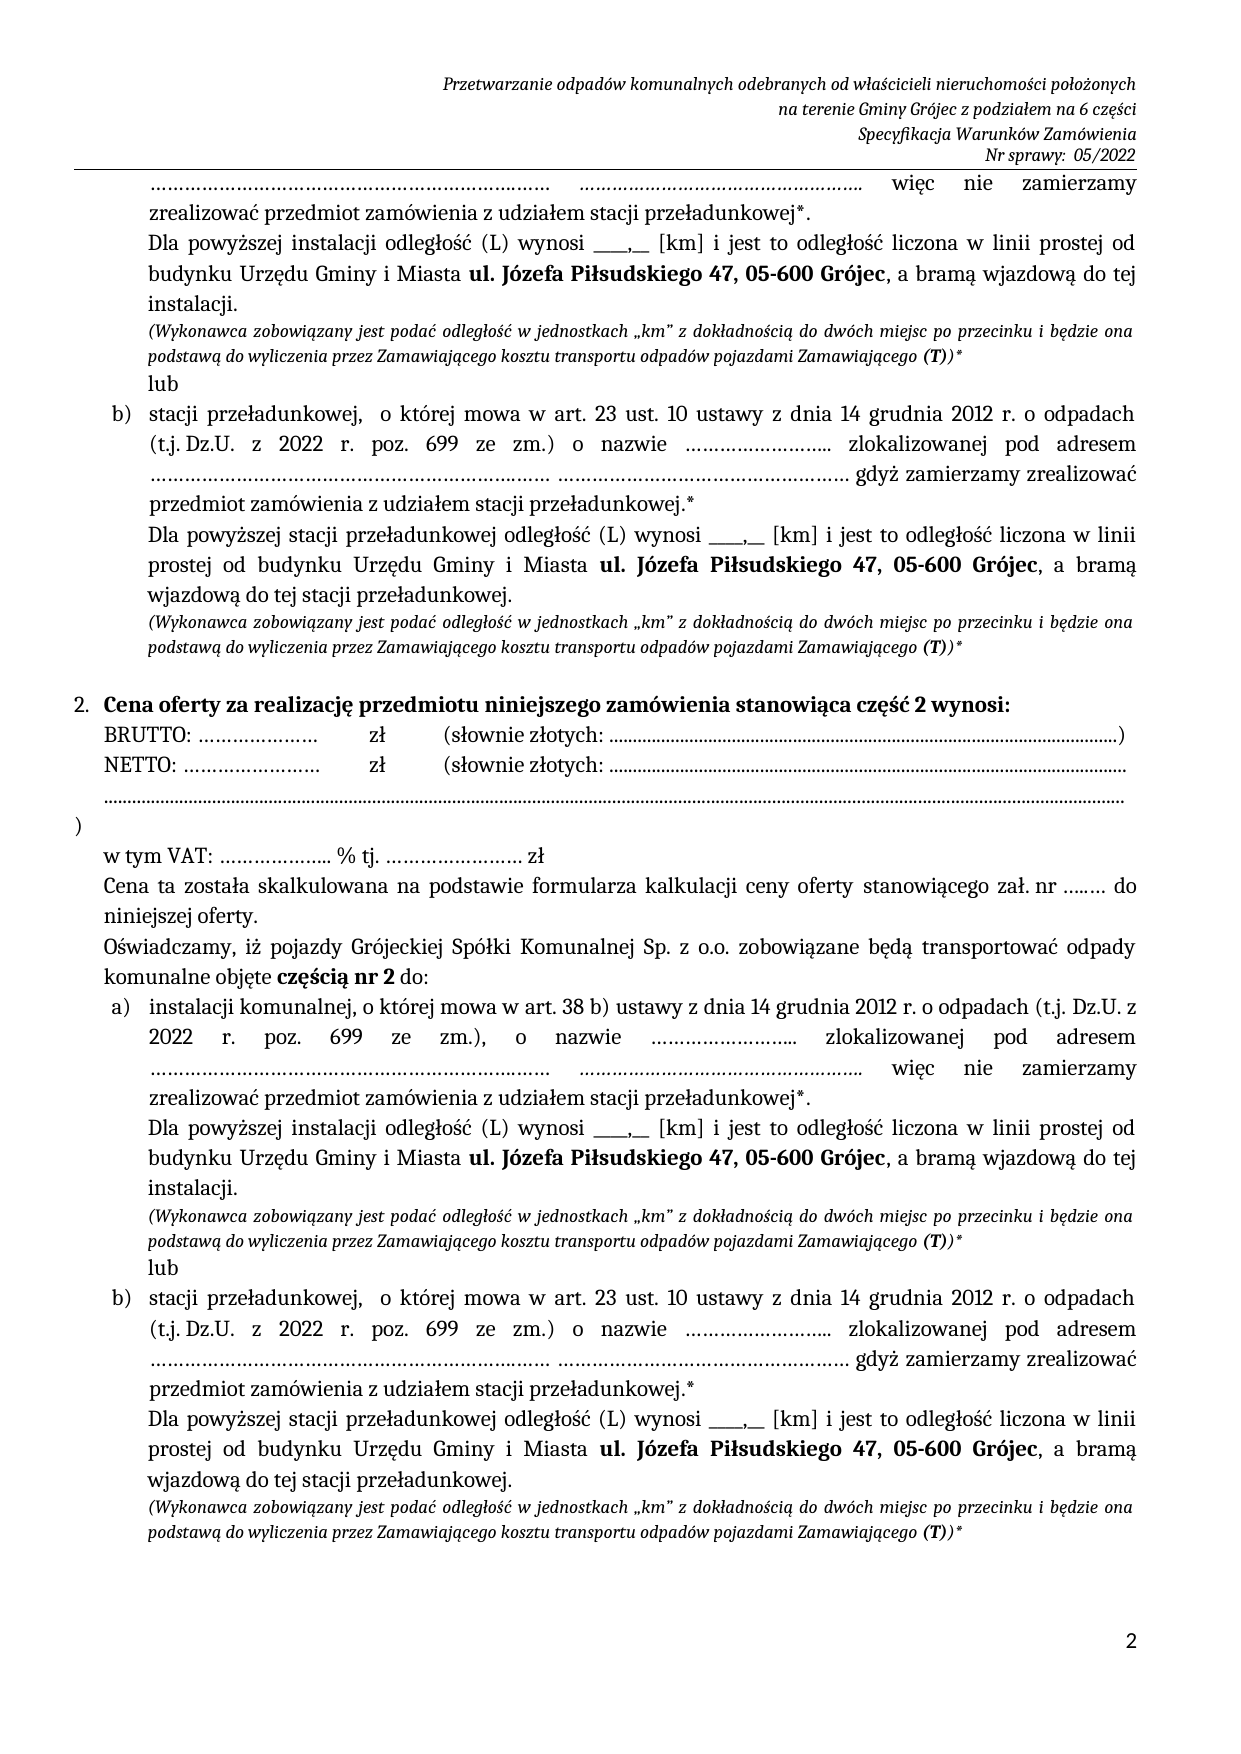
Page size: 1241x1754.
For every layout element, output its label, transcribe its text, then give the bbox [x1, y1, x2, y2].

subtitle Cena oferty za realizację przedmiotu niniejszego zamówienia stanowiąca część 2 wynosi: [74, 692, 1137, 718]
list Dla powyższej instalacji odległość (L) wynosi ____,__ [km] i jest to odległość liczona w linii prostej od budynku Urzędu Gminy i Miasta ul. Józefa Piłsudskiego 47, 05-600 Grójec, a bramą wjazdową do tej instalacji. [148, 230, 1137, 317]
list stacji przeładunkowej, o której mowa w art. 23 ust. 10 ustawy z dnia 14 grudnia 2012 r. o odpadach (t.j. Dz.U. z 2022 r. poz. 699 ze zm.) o nazwie …………………….. zlokalizowanej pod adresem ……………………………………………………….…… …………………………………………… gdyż zamierzamy zrealizować przedmiot zamówienia z udziałem stacji przeładunkowej.* [111, 401, 1137, 517]
list Dla powyższej instalacji odległość (L) wynosi ____,__ [km] i jest to odległość liczona w linii prostej od budynku Urzędu Gminy i Miasta ul. Józefa Piłsudskiego 47, 05-600 Grójec, a bramą wjazdową do tej instalacji. [148, 1115, 1137, 1201]
list (Wykonawca zobowiązany jest podać odległość w jednostkach „km” z dokładnością do dwóch miejsc po przecinku i będzie ona podstawą do wyliczenia przez Zamawiającego kosztu transportu odpadów pojazdami Zamawiającego (T))* [148, 612, 1137, 658]
list (Wykonawca zobowiązany jest podać odległość w jednostkach „km” z dokładnością do dwóch miejsc po przecinku i będzie ona podstawą do wyliczenia przez Zamawiającego kosztu transportu odpadów pojazdami Zamawiającego (T))* [148, 1205, 1137, 1252]
list Dla powyższej stacji przeładunkowej odległość (L) wynosi ____,__ [km] i jest to odległość liczona w linii prostej od budynku Urzędu Gminy i Miasta ul. Józefa Piłsudskiego 47, 05-600 Grójec, a bramą wjazdową do tej stacji przeładunkowej. [148, 1406, 1137, 1493]
text .........................................................................................................................................................................................................................) [74, 782, 1137, 839]
text w tym VAT: ……………….. % tj. …………………… zł [74, 843, 1137, 869]
text NETTO: …………………… zł (słownie złotych: .............................................................................................................. [103, 752, 1137, 778]
subtitle Oświadczamy, iż pojazdy Grójeckiej Spółki Komunalnej Sp. z o.o. zobowiązane będą transportować odpady komunalne objęte częścią nr 2 do: [103, 933, 1137, 990]
list lub [148, 1255, 1137, 1281]
text Cena ta została skalkulowana na podstawie formularza kalkulacji ceny oferty stanowiącego zał. nr …..… do niniejszej oferty. [103, 873, 1137, 929]
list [111, 170, 1137, 226]
list lub [148, 370, 1137, 397]
list Dla powyższej stacji przeładunkowej odległość (L) wynosi ____,__ [km] i jest to odległość liczona w linii prostej od budynku Urzędu Gminy i Miasta ul. Józefa Piłsudskiego 47, 05-600 Grójec, a bramą wjazdową do tej stacji przeładunkowej. [148, 521, 1137, 608]
list stacji przeładunkowej, o której mowa w art. 23 ust. 10 ustawy z dnia 14 grudnia 2012 r. o odpadach (t.j. Dz.U. z 2022 r. poz. 699 ze zm.) o nazwie …………………….. zlokalizowanej pod adresem ……………………………………………………….…… …………………………………………… gdyż zamierzamy zrealizować przedmiot zamówienia z udziałem stacji przeładunkowej.* [111, 1285, 1137, 1402]
list (Wykonawca zobowiązany jest podać odległość w jednostkach „km” z dokładnością do dwóch miejsc po przecinku i będzie ona podstawą do wyliczenia przez Zamawiającego kosztu transportu odpadów pojazdami Zamawiającego (T))* [148, 321, 1137, 367]
list instalacji komunalnej, o której mowa w art. 38 b) ustawy z dnia 14 grudnia 2012 r. o odpadach (t.j. Dz.U. z 2022 r. poz. 699 ze zm.), o nazwie …………………….. zlokalizowanej pod adresem ……………………………………………………….…… ……………………………………………. więc nie zamierzamy zrealizować przedmiot zamówienia z udziałem stacji przeładunkowej*. [111, 994, 1137, 1111]
list (Wykonawca zobowiązany jest podać odległość w jednostkach „km” z dokładnością do dwóch miejsc po przecinku i będzie ona podstawą do wyliczenia przez Zamawiającego kosztu transportu odpadów pojazdami Zamawiającego (T))* [148, 1497, 1137, 1543]
text BRUTTO: ………………… zł (słownie złotych: ............................................................................................................) [103, 722, 1137, 748]
